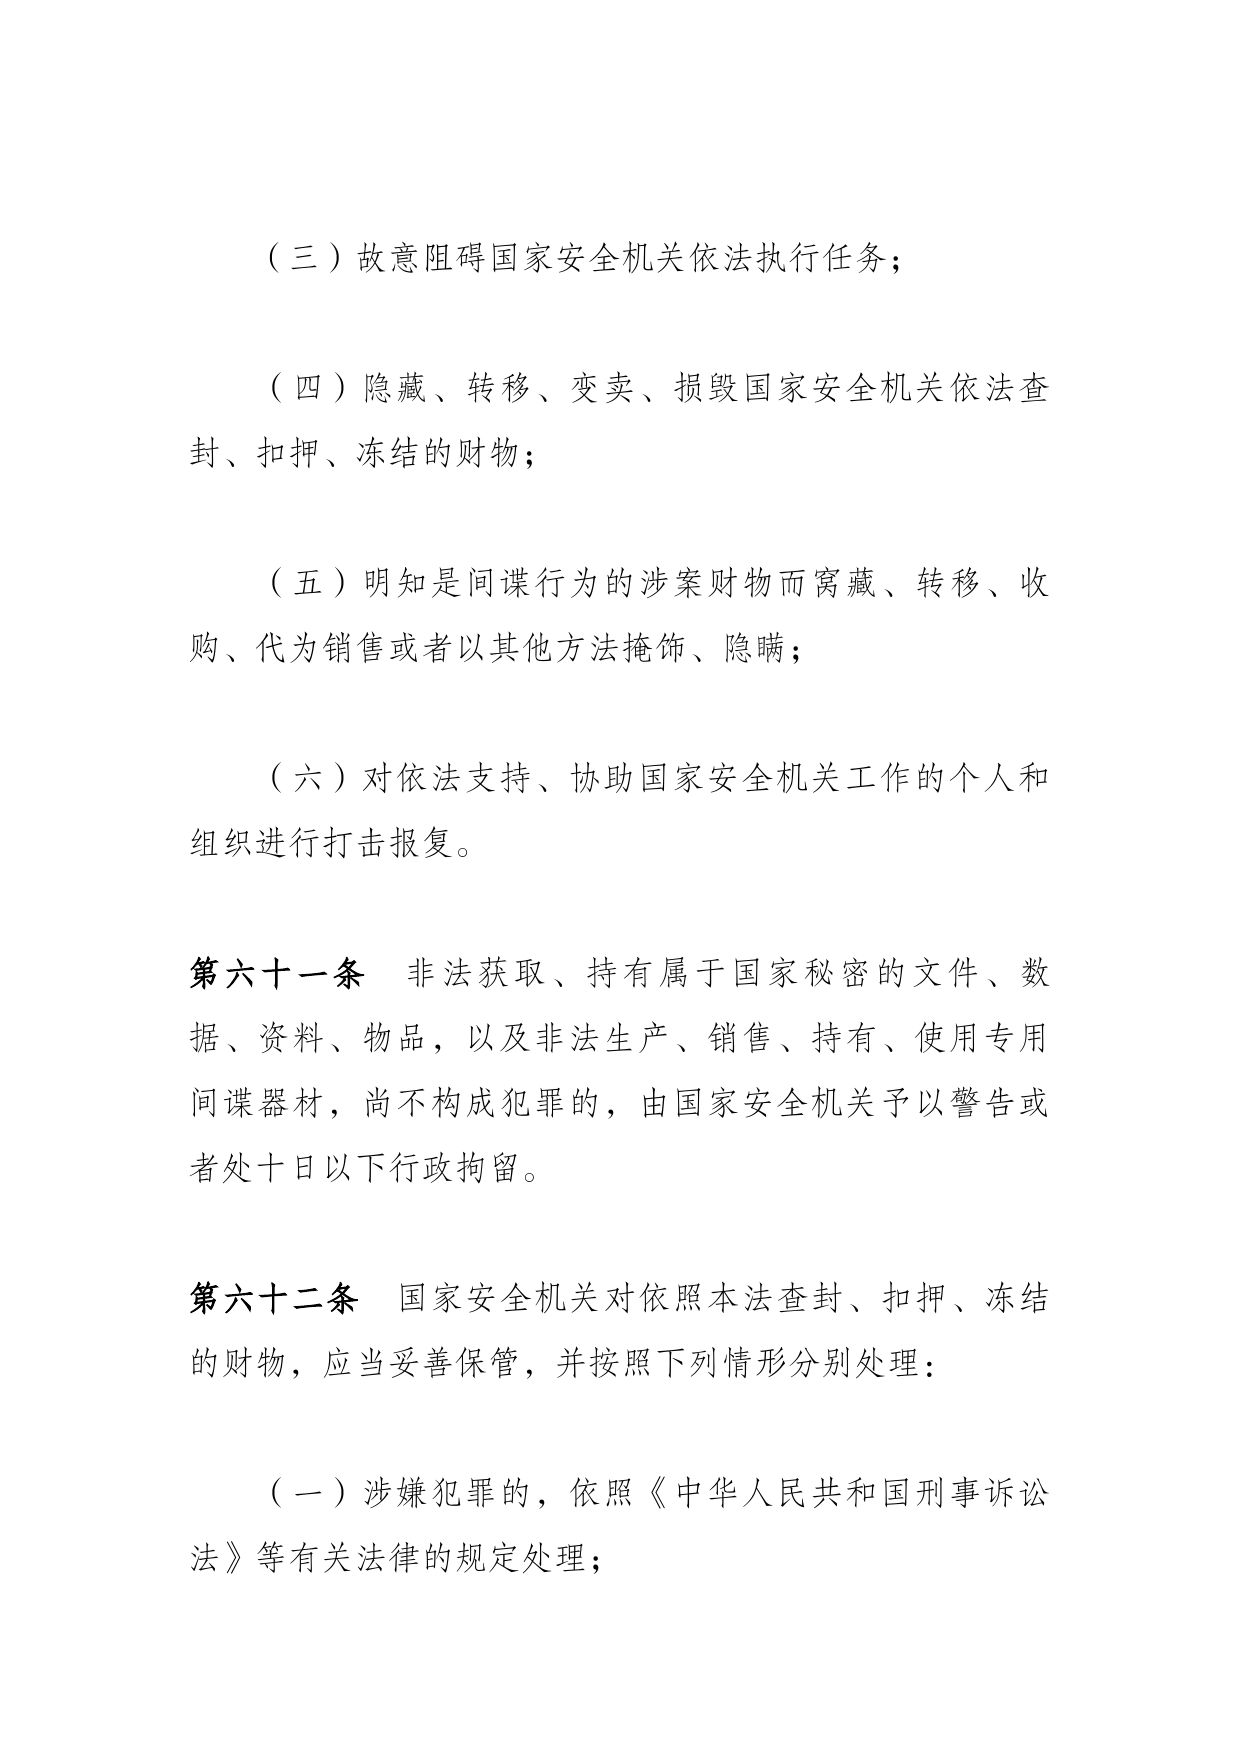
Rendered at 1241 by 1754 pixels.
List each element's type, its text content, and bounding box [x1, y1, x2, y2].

text （三）故意阻碍国家安全机关依法执行任务； [187, 227, 1053, 292]
text （一）涉嫌犯罪的，依照《中华人民共和国刑事诉讼法》等有关法律的规定处理； [187, 1462, 1053, 1592]
text 第六十二条 国家安全机关对依照本法查封、扣押、冻结的财物，应当妥善保管，并按照下列情形分别处理： [187, 1267, 1053, 1397]
text （六）对依法支持、协助国家安全机关工作的个人和组织进行打击报复。 [187, 747, 1053, 877]
text 第六十一条 非法获取、持有属于国家秘密的文件、数据、资料、物品，以及非法生产、销售、持有、使用专用间谍器材，尚不构成犯罪的，由国家安全机关予以警告或者处十日以下行政拘留。 [187, 942, 1053, 1202]
text （五）明知是间谍行为的涉案财物而窝藏、转移、收购、代为销售或者以其他方法掩饰、隐瞒； [187, 552, 1053, 682]
text （四）隐藏、转移、变卖、损毁国家安全机关依法查封、扣押、冻结的财物； [187, 357, 1053, 487]
